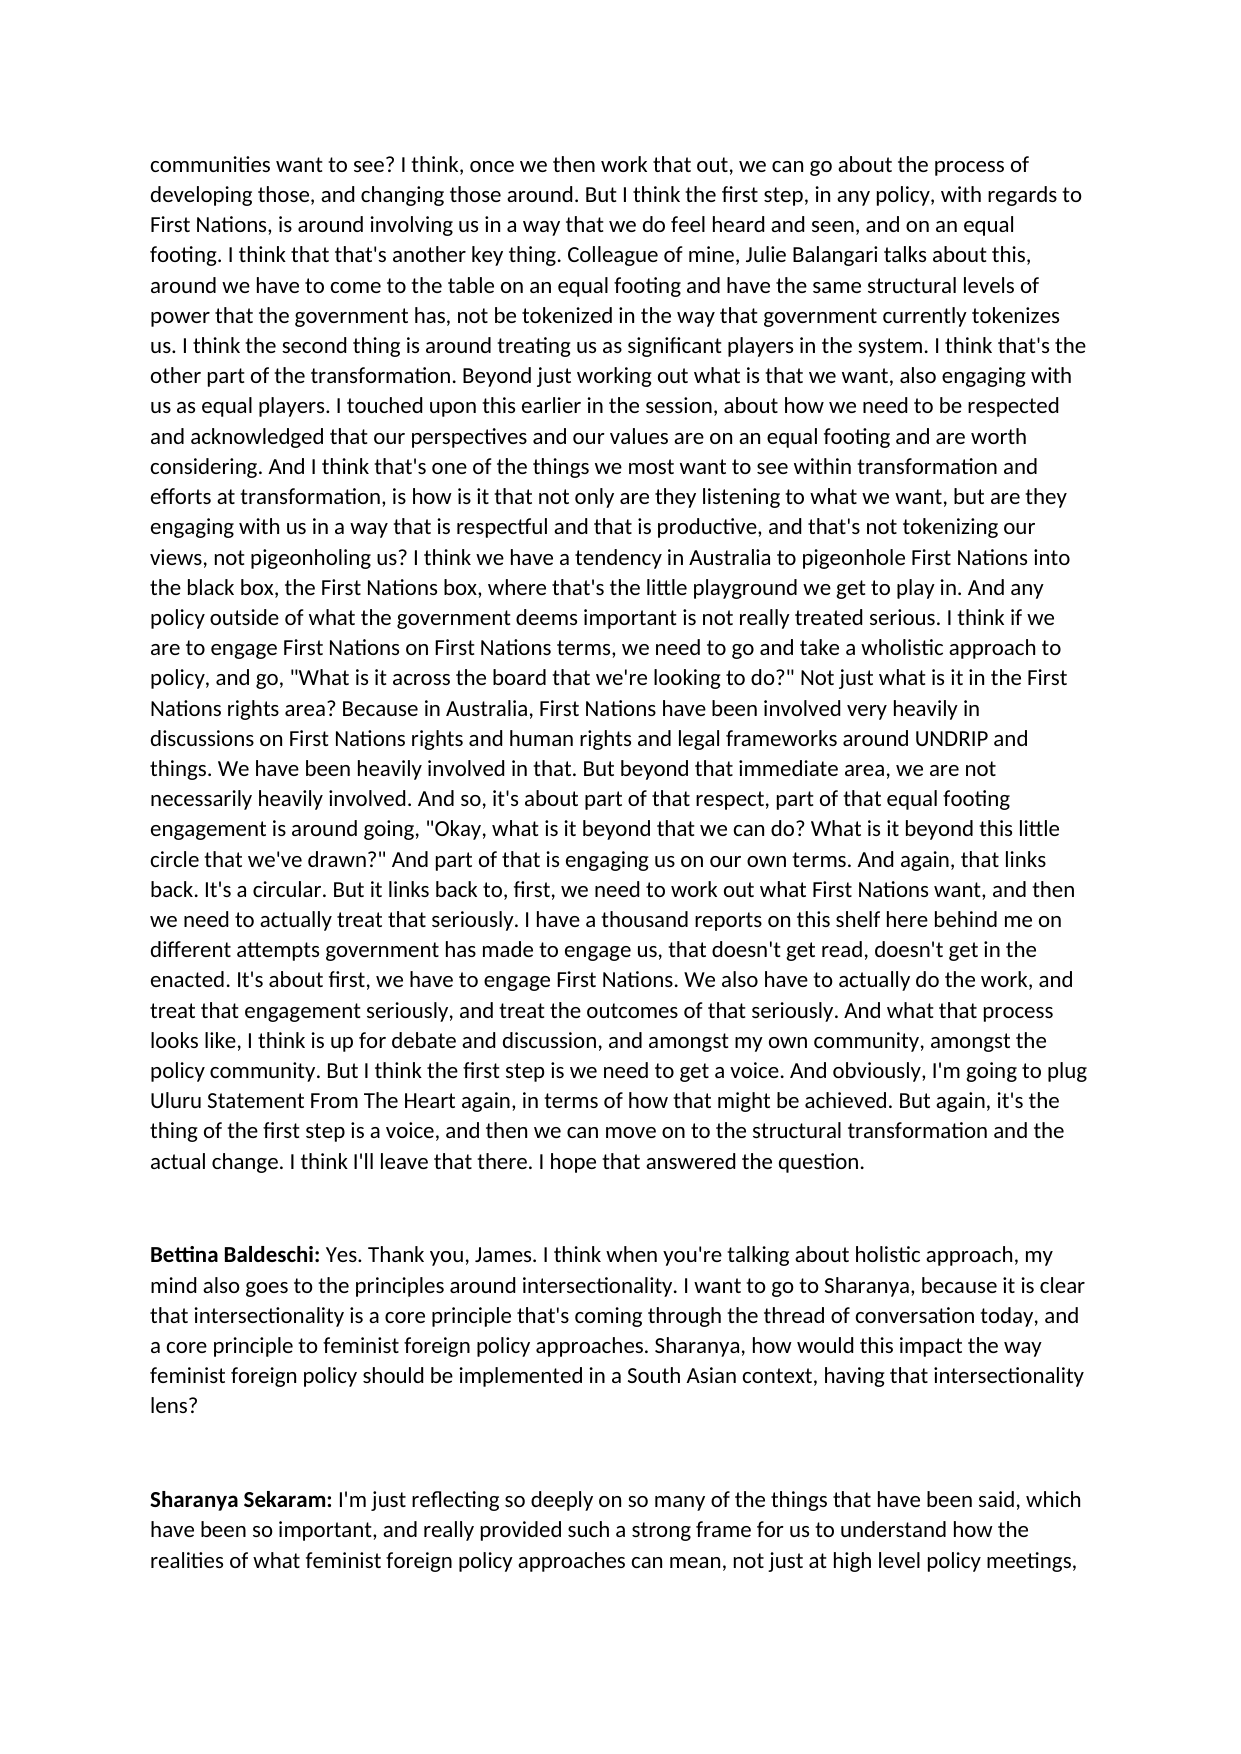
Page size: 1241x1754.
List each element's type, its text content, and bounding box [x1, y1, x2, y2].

text Bettina Baldeschi: Yes. Thank you, James. I think when you're talking about holistic approach, my mind also goes to the principles around intersectionality. I want to go to Sharanya, because it is clear that intersectionality is a core principle that's coming through the thread of conversation today, and a core principle to feminist foreign policy approaches. Sharanya, how would this impact the way feminist foreign policy should be implemented in a South Asian context, having that intersectionality lens? [150, 1241, 1090, 1420]
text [150, 1485, 1090, 1574]
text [150, 150, 1090, 1175]
